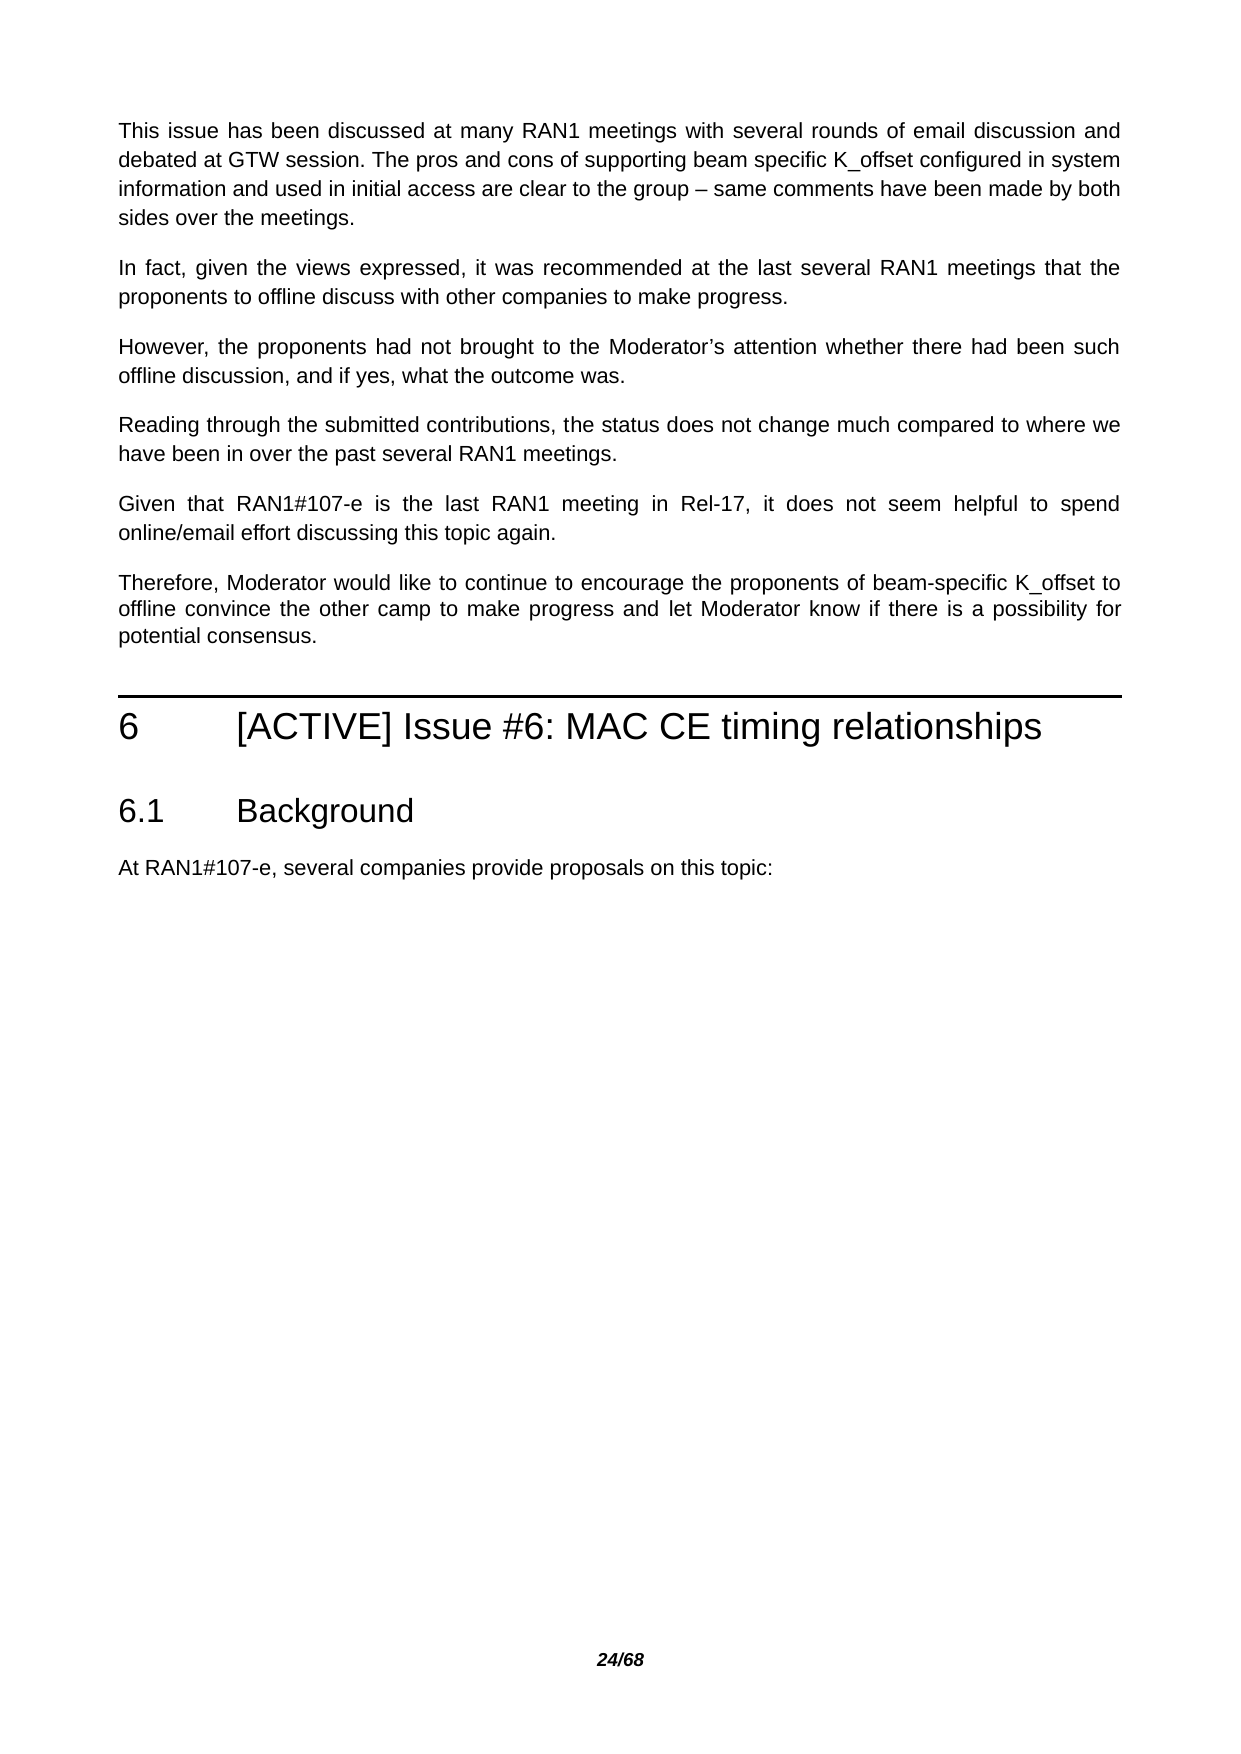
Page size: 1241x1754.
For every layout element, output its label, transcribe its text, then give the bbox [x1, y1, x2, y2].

text Reading through the submitted contributions, the status does not change much compared to where we have been in over the past several RAN1 meetings. [118, 412, 1122, 466]
subtitle 6 [ACTIVE] Issue #6: MAC CE timing relationships [118, 698, 1122, 747]
text Therefore, Moderator would like to continue to encourage the proponents of beam-specific K_offset to offline convince the other camp to make progress and let Moderator know if there is a possibility for potential consensus. [118, 570, 1122, 648]
text At RAN1#107-e, several companies provide proposals on this topic: [118, 854, 1122, 879]
text This issue has been discussed at many RAN1 meetings with several rounds of email discussion and debated at GTW session. The pros and cons of supporting beam specific K_offset configured in system information and used in initial access are clear to the group – same comments have been made by both sides over the meetings. [118, 118, 1122, 230]
text Given that RAN1#107-e is the last RAN1 meeting in Rel-17, it does not seem helpful to spend online/email effort discussing this topic again. [118, 491, 1122, 545]
text In fact, given the views expressed, it was recommended at the last several RAN1 meetings that the proponents to offline discuss with other companies to make progress. [118, 255, 1122, 309]
subtitle 6.1 Background [118, 791, 1122, 830]
text However, the proponents had not brought to the Moderator’s attention whether there had been such offline discussion, and if yes, what the outcome was. [118, 333, 1122, 388]
